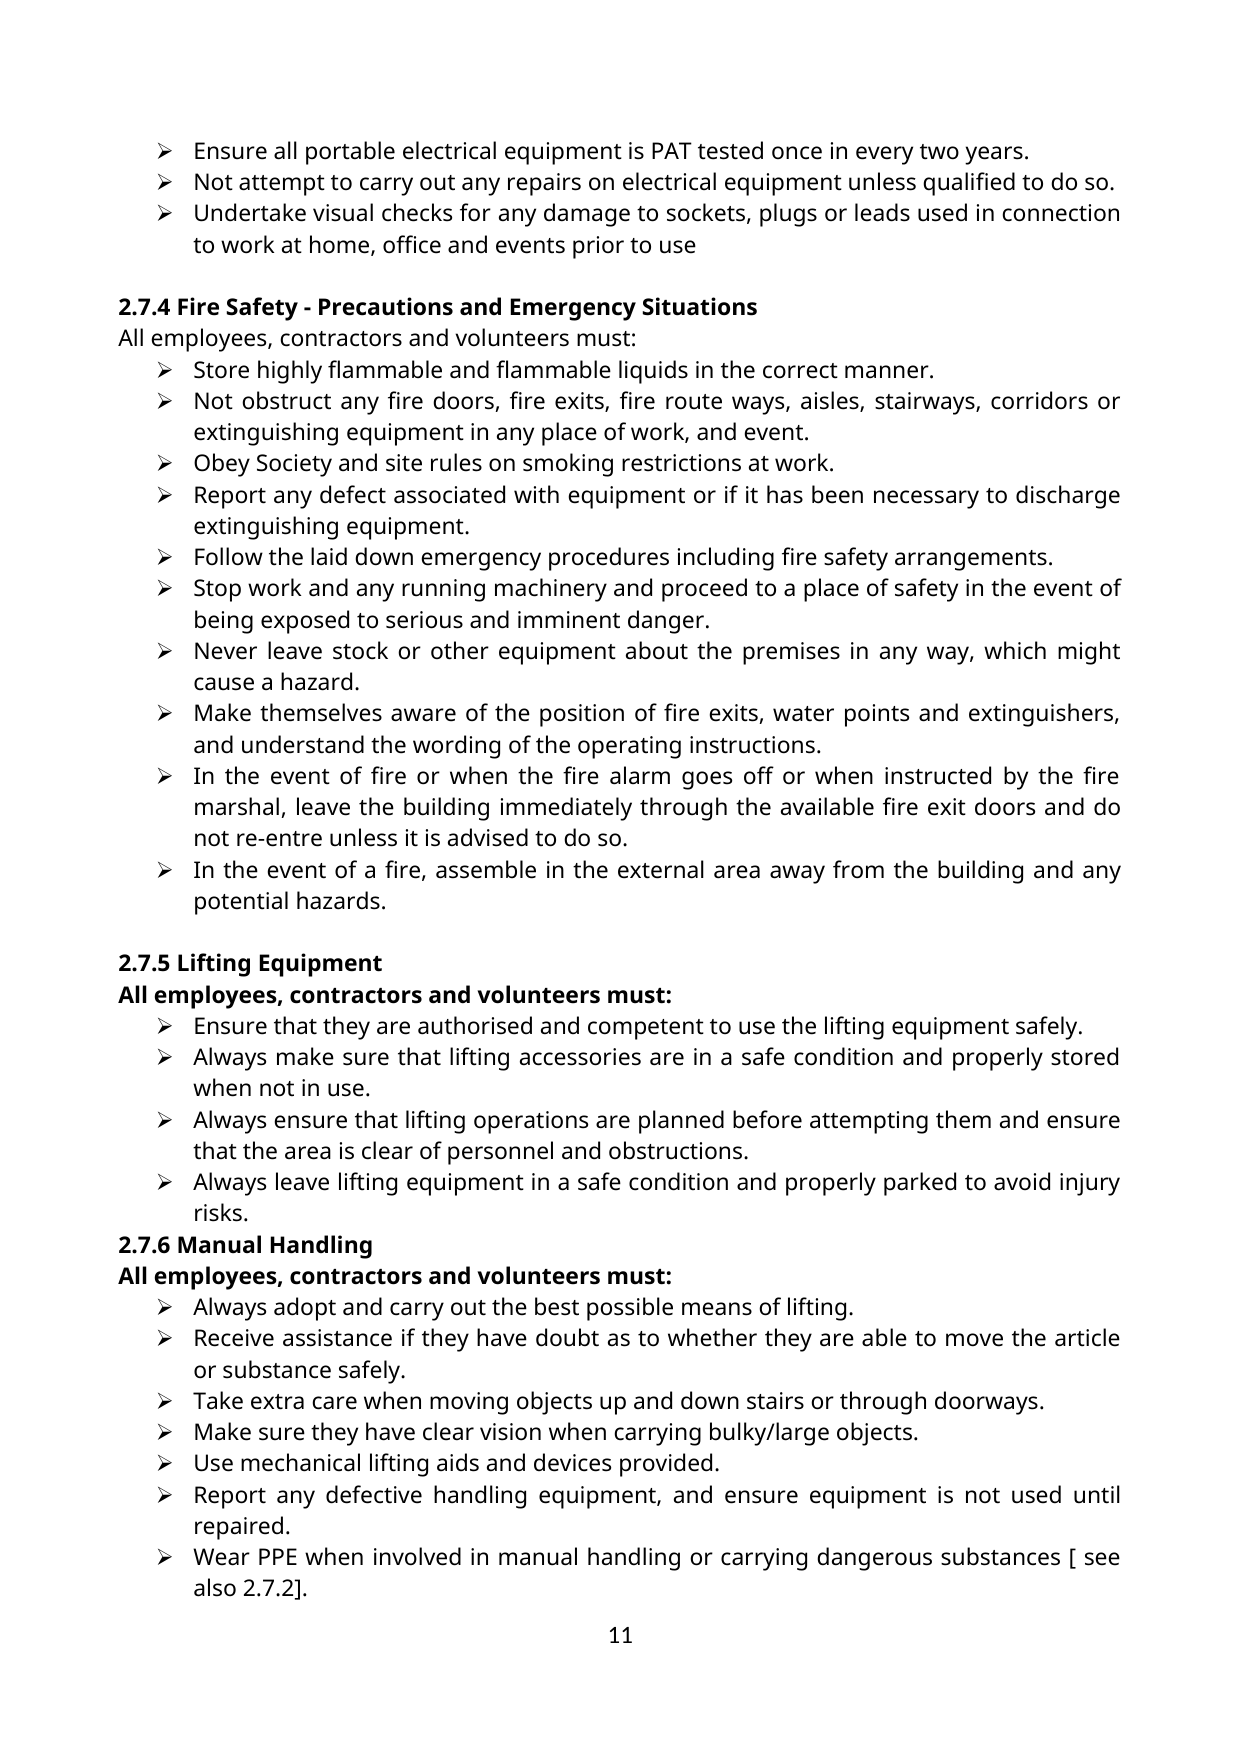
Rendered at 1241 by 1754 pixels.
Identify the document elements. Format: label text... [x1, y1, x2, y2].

list Always adopt and carry out the best possible means of lifting. [156, 1291, 1122, 1322]
list Always make sure that lifting accessories are in a safe condition and properly stored when not in use. [156, 1041, 1122, 1104]
list Make themselves aware of the position of fire exits, water points and extinguishers, and understand the wording of the operating instructions. [156, 697, 1122, 760]
text All employees, contractors and volunteers must: [118, 322, 1122, 354]
list Store highly flammable and flammable liquids in the correct manner. [156, 354, 1122, 385]
list Obey Society and site rules on smoking restrictions at work. [156, 447, 1122, 479]
list Stop work and any running machinery and proceed to a place of safety in the event of being exposed to serious and imminent danger. [156, 572, 1122, 635]
list In the event of fire or when the fire alarm goes off or when instructed by the fire marshal, leave the building immediately through the available fire exit doors and do not re-entre unless it is advised to do so. [156, 760, 1122, 854]
list In the event of a fire, assemble in the external area away from the building and any potential hazards. [156, 854, 1122, 916]
list Ensure all portable electrical equipment is PAT tested once in every two years. [156, 135, 1122, 166]
text 2.7.6 Manual Handling [118, 1229, 1122, 1260]
list Follow the laid down emergency procedures including fire safety arrangements. [156, 541, 1122, 572]
list Take extra care when moving objects up and down stairs or through doorways. [156, 1385, 1122, 1416]
list Report any defective handling equipment, and ensure equipment is not used until repaired. [156, 1479, 1122, 1541]
list Always leave lifting equipment in a safe condition and properly parked to avoid injury risks. [156, 1166, 1122, 1229]
list Make sure they have clear vision when carrying bulky/large objects. [156, 1416, 1122, 1447]
text 2.7.4 Fire Safety - Precautions and Emergency Situations [118, 291, 1122, 322]
text 2.7.5 Lifting Equipment [118, 947, 1122, 979]
list Report any defect associated with equipment or if it has been necessary to discharge extinguishing equipment. [156, 479, 1122, 541]
list Receive assistance if they have doubt as to whether they are able to move the article or substance safely. [156, 1322, 1122, 1385]
list Never leave stock or other equipment about the premises in any way, which might cause a hazard. [156, 635, 1122, 697]
list Not attempt to carry out any repairs on electrical equipment unless qualified to do so. [156, 166, 1122, 197]
list Ensure that they are authorised and competent to use the lifting equipment safely. [156, 1010, 1122, 1041]
list Wear PPE when involved in manual handling or carrying dangerous substances [ see also 2.7.2]. [156, 1541, 1122, 1604]
text All employees, contractors and volunteers must: [118, 1260, 1122, 1291]
list Use mechanical lifting aids and devices provided. [156, 1447, 1122, 1479]
text All employees, contractors and volunteers must: [118, 979, 1122, 1010]
list Always ensure that lifting operations are planned before attempting them and ensure that the area is clear of personnel and obstructions. [156, 1104, 1122, 1166]
list Undertake visual checks for any damage to sockets, plugs or leads used in connection to work at home, office and events prior to use [156, 197, 1122, 260]
list Not obstruct any fire doors, fire exits, fire route ways, aisles, stairways, corridors or extinguishing equipment in any place of work, and event. [156, 385, 1122, 447]
